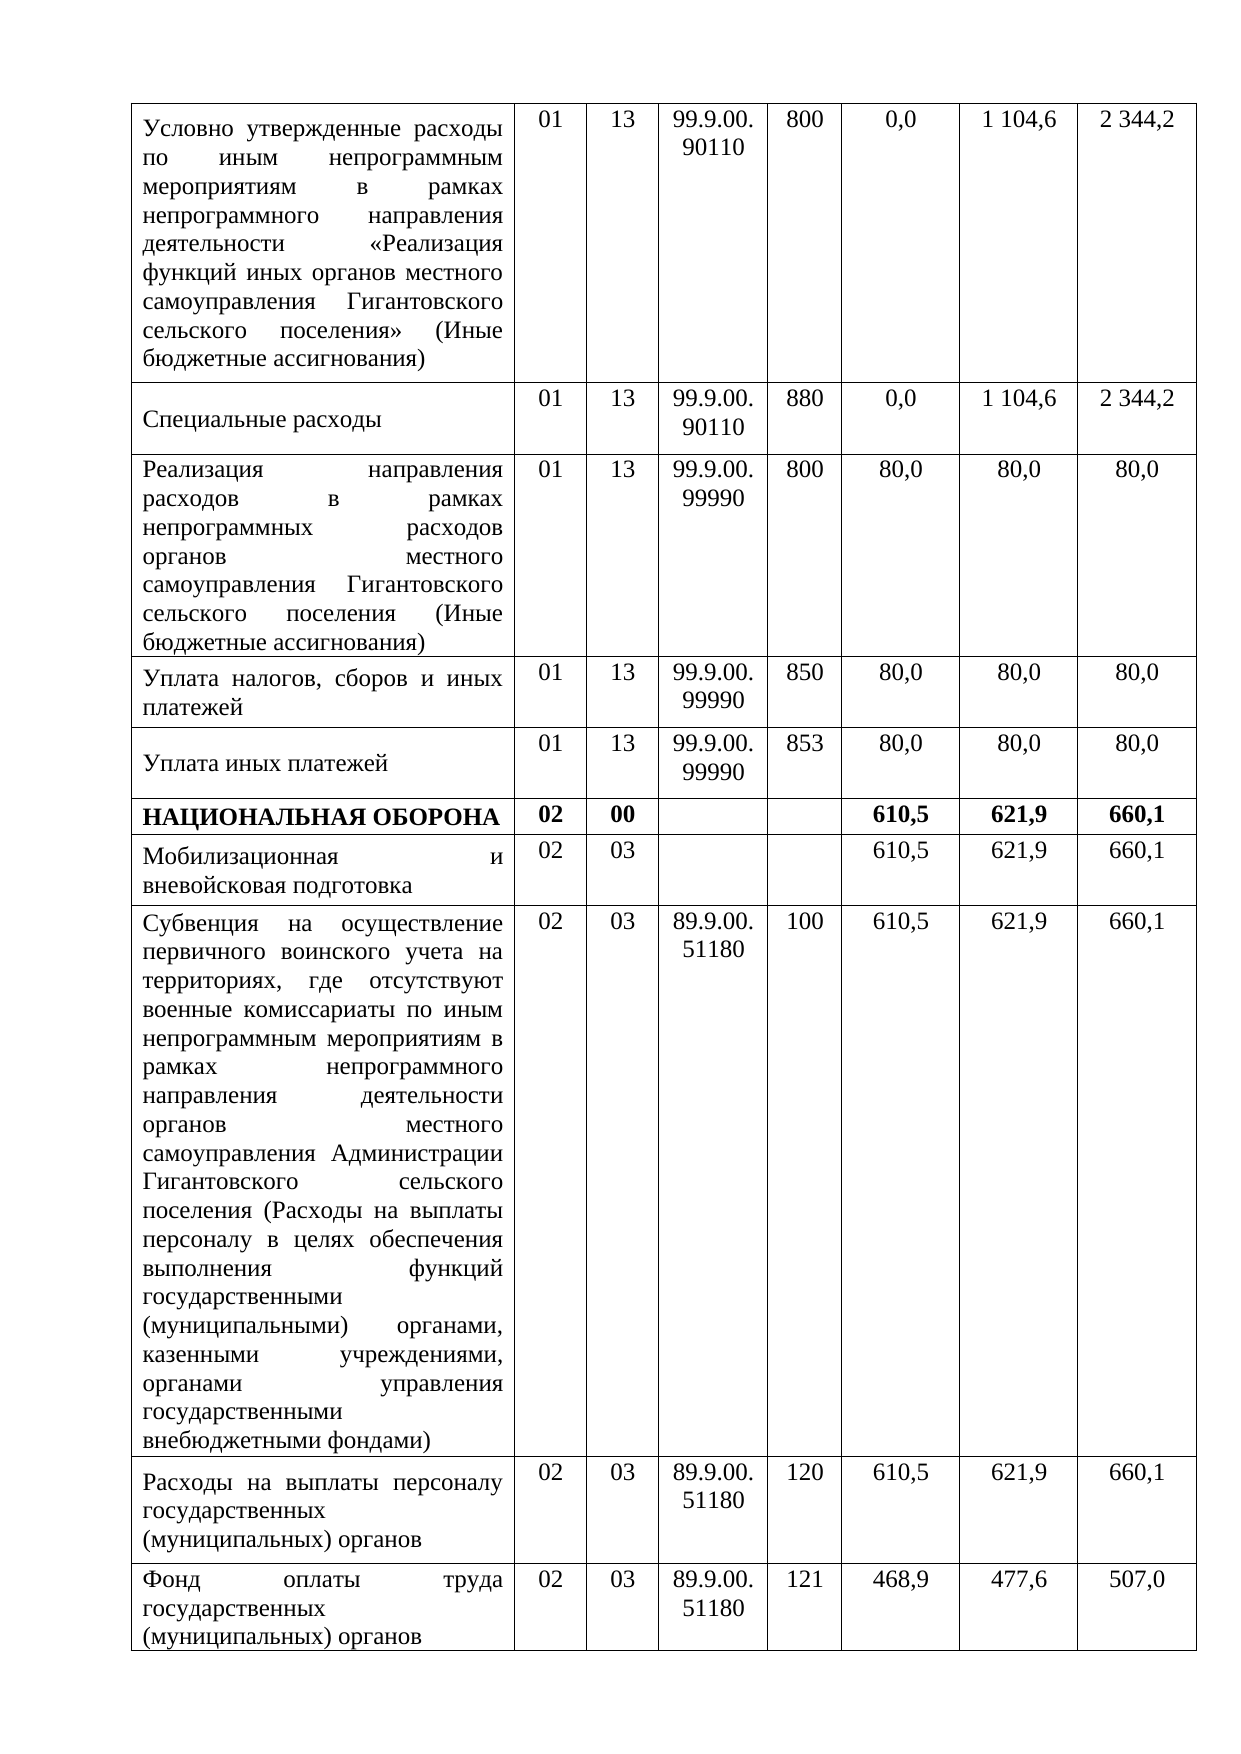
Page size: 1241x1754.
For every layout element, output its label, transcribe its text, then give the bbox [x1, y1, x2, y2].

table_cell 80,0 [842, 728, 959, 798]
table_cell Мобилизационная и вневойсковая подготовка [132, 835, 514, 905]
table_cell 621,9 [960, 1457, 1077, 1563]
table_cell 621,9 [960, 906, 1077, 1456]
table_cell 610,5 [842, 906, 959, 1456]
table_cell НАЦИОНАЛЬНАЯ ОБОРОНА [132, 799, 514, 834]
table_cell 02 [515, 1564, 586, 1650]
table_cell 2 344,2 [1078, 383, 1196, 453]
table_cell 03 [587, 1564, 658, 1650]
table_cell 01 [515, 657, 586, 727]
table_cell 120 [768, 1457, 841, 1563]
table_cell 880 [768, 383, 841, 453]
table_cell [659, 799, 767, 834]
table_cell 99.9.00.99990 [659, 455, 767, 656]
table_cell 03 [587, 1457, 658, 1563]
table_cell 01 [515, 455, 586, 656]
table_cell 00 [587, 799, 658, 834]
table_cell 99.9.00.90110 [659, 104, 767, 382]
table_cell 02 [515, 906, 586, 1456]
table_cell 850 [768, 657, 841, 727]
table_cell 02 [515, 799, 586, 834]
table_cell 2 344,2 [1078, 104, 1196, 382]
table_cell 853 [768, 728, 841, 798]
table_cell [768, 835, 841, 905]
table_cell 89.9.00.51180 [659, 1564, 767, 1650]
table_cell Реализация направления расходов в рамках непрограммных расходов органов местного самоуправления Гигантовского сельского поселения (Иные бюджетные ассигнования) [132, 455, 514, 656]
table_cell 477,6 [960, 1564, 1077, 1650]
table_cell [659, 835, 767, 905]
table_cell Специальные расходы [132, 383, 514, 453]
table_cell Фонд оплаты труда государственных (муниципальных) органов [132, 1564, 514, 1650]
table_cell 80,0 [1078, 728, 1196, 798]
table_cell 800 [768, 104, 841, 382]
table_cell 1 104,6 [960, 104, 1077, 382]
table_cell 610,5 [842, 1457, 959, 1563]
table_cell 0,0 [842, 104, 959, 382]
table_cell 13 [587, 455, 658, 656]
table_cell 610,5 [842, 835, 959, 905]
table_cell 03 [587, 835, 658, 905]
table_cell 99.9.00.99990 [659, 657, 767, 727]
table_cell 13 [587, 657, 658, 727]
table_cell [768, 799, 841, 834]
table_cell 02 [515, 835, 586, 905]
table_cell 0,0 [842, 383, 959, 453]
table_cell 80,0 [960, 455, 1077, 656]
table_cell Уплата иных платежей [132, 728, 514, 798]
table_cell 80,0 [842, 455, 959, 656]
table_cell 89.9.00.51180 [659, 1457, 767, 1563]
table_cell Расходы на выплаты персоналу государственных (муниципальных) органов [132, 1457, 514, 1563]
table_cell Условно утвержденные расходы по иным непрограммным мероприятиям в рамках непрограммного направления деятельности «Реализация функций иных органов местного самоуправления Гигантовского сельского поселения» (Иные бюджетные ассигнования) [132, 104, 514, 382]
table_cell Уплата налогов, сборов и иных платежей [132, 657, 514, 727]
table_cell 800 [768, 455, 841, 656]
table_cell 80,0 [960, 657, 1077, 727]
table_cell 660,1 [1078, 835, 1196, 905]
table_cell 80,0 [1078, 657, 1196, 727]
table_cell 13 [587, 104, 658, 382]
table_cell 1 104,6 [960, 383, 1077, 453]
table_cell 80,0 [1078, 455, 1196, 656]
table_cell 80,0 [960, 728, 1077, 798]
table_cell 507,0 [1078, 1564, 1196, 1650]
table_cell 610,5 [842, 799, 959, 834]
table_cell 02 [515, 1457, 586, 1563]
table_cell 621,9 [960, 799, 1077, 834]
table_cell 99.9.00.90110 [659, 383, 767, 453]
table_cell 01 [515, 383, 586, 453]
table_cell 100 [768, 906, 841, 1456]
table_cell 621,9 [960, 835, 1077, 905]
table_cell 660,1 [1078, 1457, 1196, 1563]
table_cell 80,0 [842, 657, 959, 727]
table_cell 89.9.00.51180 [659, 906, 767, 1456]
table_cell 01 [515, 728, 586, 798]
table_cell 99.9.00.99990 [659, 728, 767, 798]
table_cell Субвенция на осуществление первичного воинского учета на территориях, где отсутствуют военные комиссариаты по иным непрограммным мероприятиям в рамках непрограммного направления деятельности органов местного самоуправления Администрации Гигантовского сельского поселения (Расходы на выплаты персоналу в целях обеспечения выполнения функций государственными (муниципальными) органами, казенными учреждениями, органами управления государственными внебюджетными фондами) [132, 906, 514, 1456]
table_cell 468,9 [842, 1564, 959, 1650]
table_cell 13 [587, 728, 658, 798]
table_cell 01 [515, 104, 586, 382]
table_cell 660,1 [1078, 906, 1196, 1456]
table_cell 13 [587, 383, 658, 453]
table_cell 121 [768, 1564, 841, 1650]
table_cell 03 [587, 906, 658, 1456]
table_cell 660,1 [1078, 799, 1196, 834]
